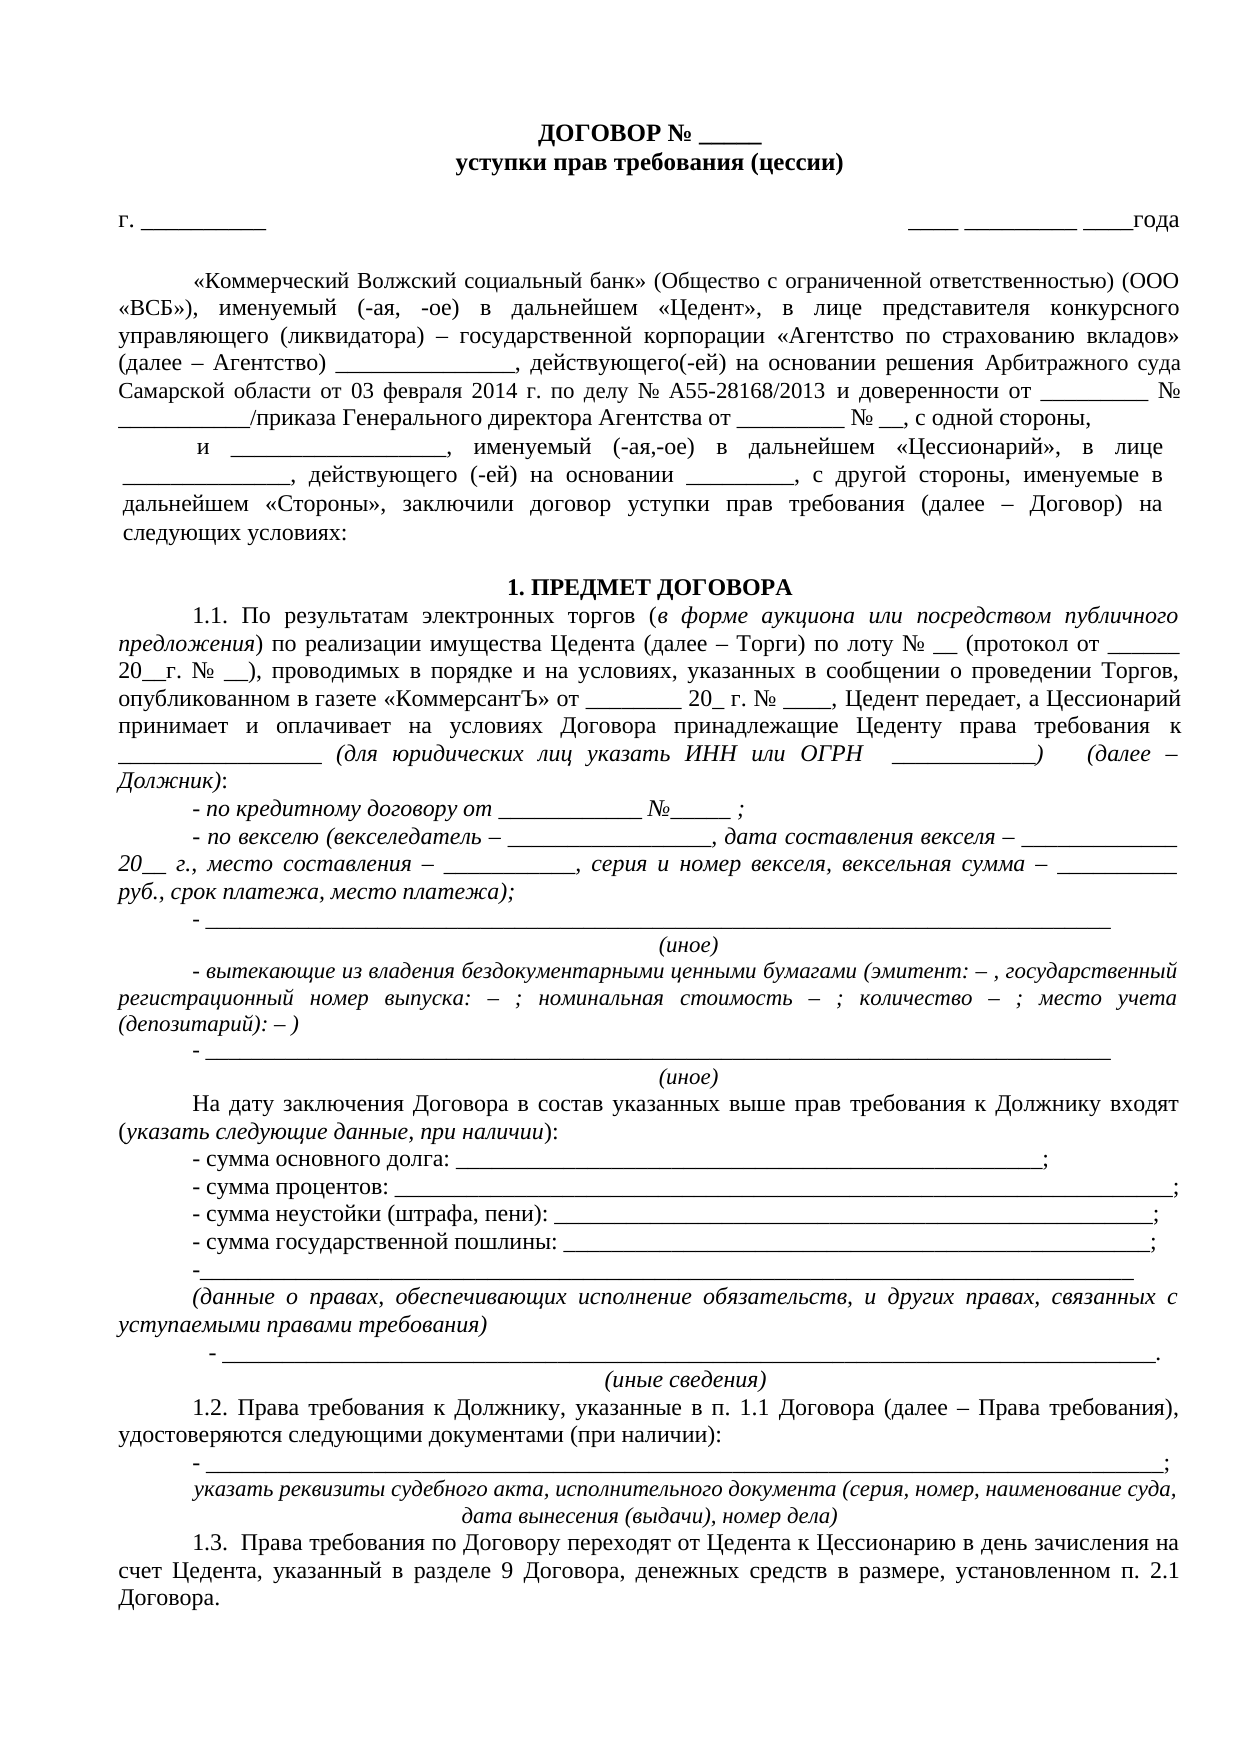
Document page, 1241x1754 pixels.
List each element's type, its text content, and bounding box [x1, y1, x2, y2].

text 1. ПРЕДМЕТ ДОГОВОРА [118, 573, 1181, 601]
text указать реквизиты судебного акта, исполнительного документа (серия, номер, наименование суда, дата вынесения (выдачи), номер дела) [118, 1476, 1181, 1528]
text г. __________ ____ _________ ____года [118, 204, 1181, 233]
text - сумма государственной пошлины: _________________________________________________; [118, 1227, 1181, 1255]
text На дату заключения Договора в состав указанных выше прав требования к Должнику входят (указать следующие данные, при наличии): [118, 1089, 1181, 1144]
text и __________________, именуемый (-ая,-ое) в дальнейшем «Цессионарий», в лице ______________, действующего (-ей) на основании _________, с другой стороны, именуемые в дальнейшем «Стороны», заключили договор уступки прав требования (далее – Договор) на следующих условиях: [123, 432, 1164, 546]
list - по векселю (векселедатель – _________________, дата составления векселя – _____________ 20__ г., место составления – ___________, серия и номер векселя, вексельная сумма – __________ руб., срок платежа, место платежа); [118, 822, 1181, 904]
text - _______________________________________________________________________________ [118, 1036, 1181, 1063]
list - вытекающие из владения бездокументарными ценными бумагами (эмитент: – , государственный регистрационный номер выпуска: – ; номинальная стоимость – ; количество – ; место учета (депозитарий): – ) [118, 957, 1181, 1036]
text - ________________________________________________________________________________; [118, 1448, 1181, 1476]
list - ______________________________________________________________________________. [118, 1337, 1181, 1365]
text -______________________________________________________________________________ [118, 1255, 1181, 1282]
text - сумма процентов: _________________________________________________________________; [118, 1172, 1181, 1199]
list - по кредитному договору от ____________ №_____ ; [118, 794, 1181, 822]
text «Коммерческий Волжский социальный банк» (Общество с ограниченной ответственностью) (ООО «ВСБ»), именуемый (-ая, -ое) в дальнейшем «Цедент», в лице представителя конкурсного управляющего (ликвидатора) – государственной корпорации «Агентство по страхованию вкладов» (далее – Агентство) _______________, действующего(-ей) на основании решения Арбитражного суда Самарской области от 03 февраля 2014 г. по делу № А55-28168/2013 и доверенности от _________ № ___________/приказа Генерального директора Агентства от _________ № __, с одной стороны, [118, 267, 1181, 431]
list 1.1. По результатам электронных торгов (в форме аукциона или посредством публичного предложения) по реализации имущества Цедента (далее – Торги) по лоту № __ (протокол от ______ 20__г. № __), проводимых в порядке и на условиях, указанных в сообщении о проведении Торгов, опубликованном в газете «КоммерсантЪ» от ________ 20_ г. № ____, Цедент передает, а Цессионарий принимает и оплачивает на условиях Договора принадлежащие Цеденту права требования к _________________ (для юридических лиц указать ИНН или ОГРН ____________) (далее – Должник): [118, 601, 1181, 794]
text (иное) [118, 931, 1181, 957]
text 1.3. Права требования по Договору переходят от Цедента к Цессионарию в день зачисления на счет Цедента, указанный в разделе 9 Договора, денежных средств в размере, установленном п. 2.1 Договора. [118, 1528, 1181, 1611]
text - сумма неустойки (штрафа, пени): __________________________________________________; [118, 1199, 1181, 1227]
text (иное) [118, 1063, 1181, 1089]
list (данные о правах, обеспечивающих исполнение обязательств, и других правах, связанных с уступаемыми правами требования) [118, 1282, 1181, 1337]
list (иные сведения) [118, 1365, 1181, 1393]
title уступки прав требования (цессии) [118, 147, 1181, 176]
list - сумма основного долга: _________________________________________________; [118, 1144, 1181, 1172]
title ДОГОВОР № _____ [118, 118, 1181, 147]
text - _______________________________________________________________________________ [118, 904, 1181, 931]
text 1.2. Права требования к Должнику, указанные в п. 1.1 Договора (далее – Права требования), удостоверяются следующими документами (при наличии): [118, 1393, 1181, 1448]
